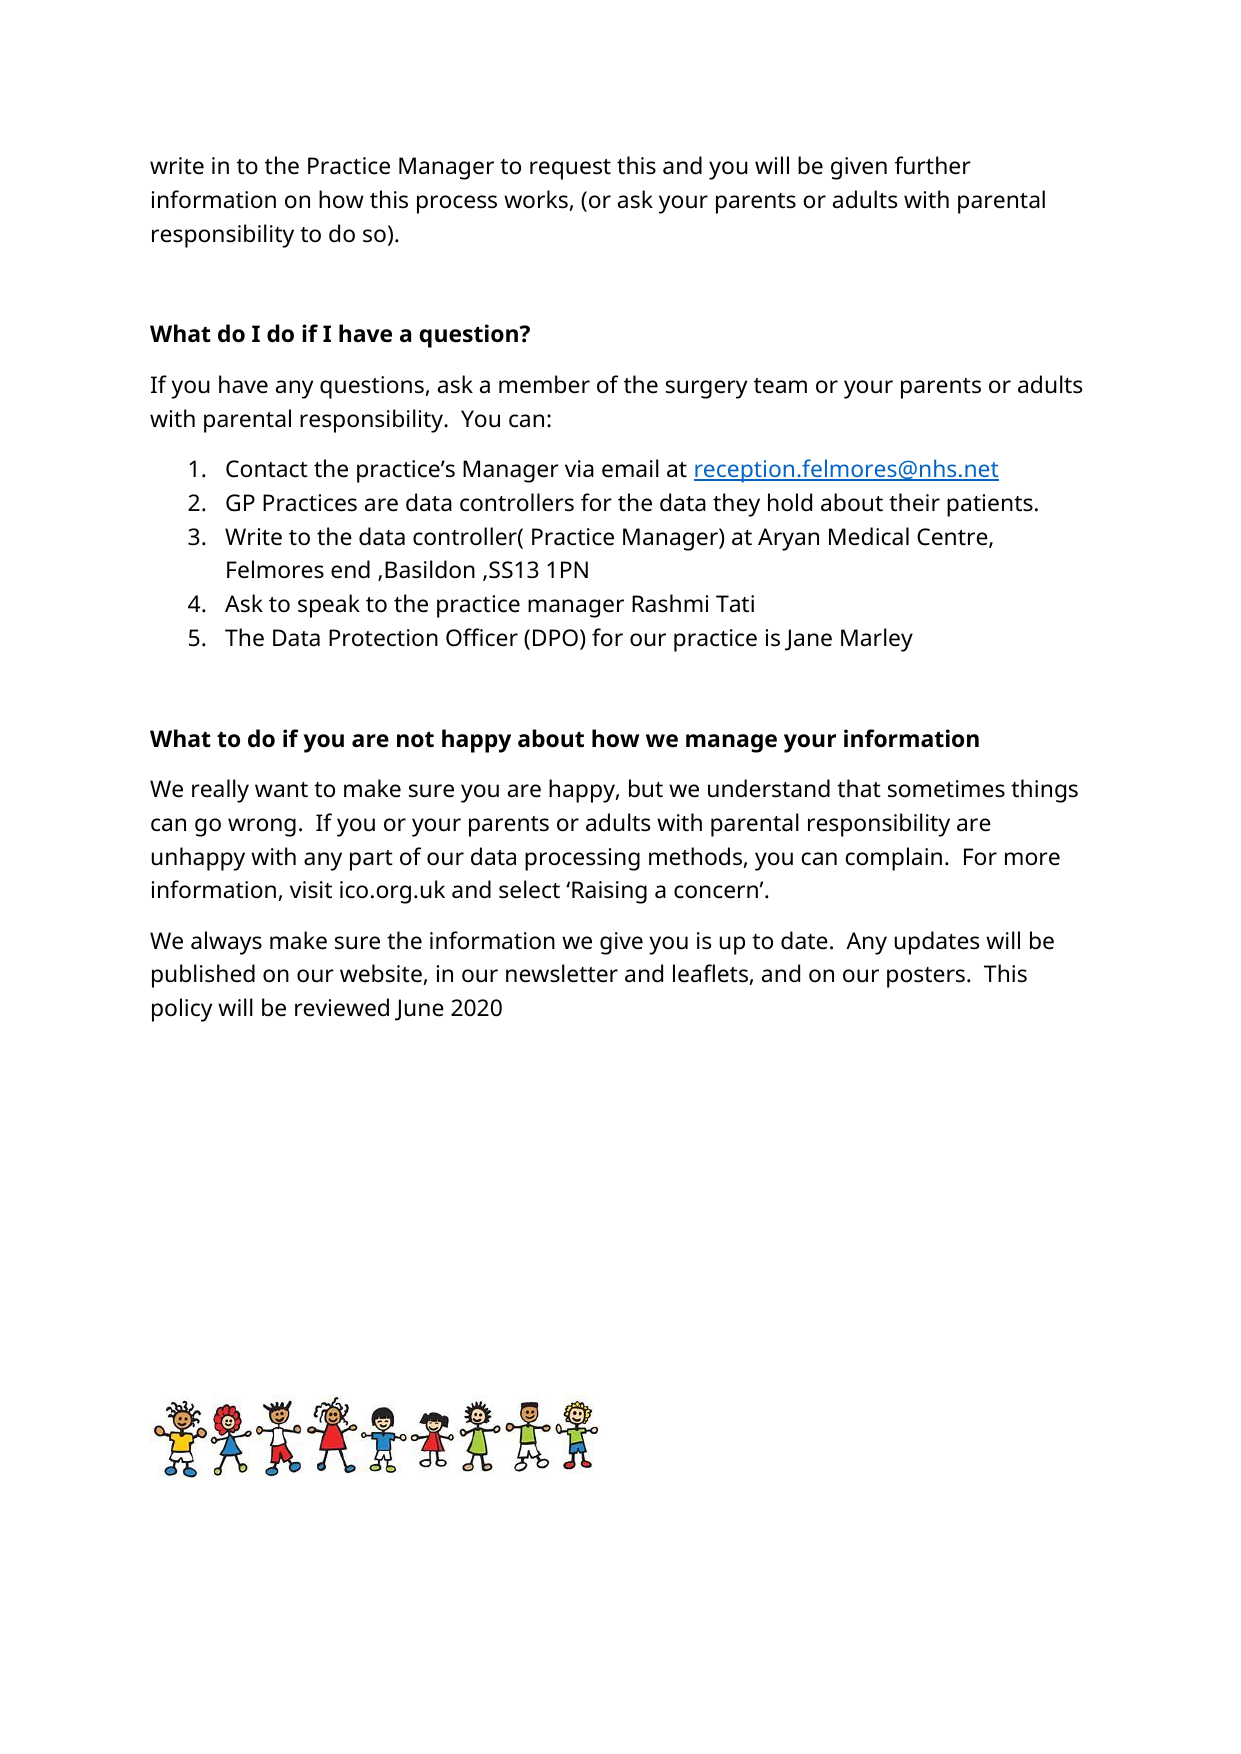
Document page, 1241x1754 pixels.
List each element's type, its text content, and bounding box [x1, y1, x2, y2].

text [150, 150, 1090, 249]
list Ask to speak to the practice manager Rashmi Tati [187, 588, 1090, 619]
text If you have any questions, ask a member of the surgery team or your parents or adults with parental responsibility. You can: [150, 369, 1090, 434]
picture [150, 1395, 601, 1478]
list Write to the data controller( Practice Manager) at Aryan Medical Centre, Felmores end ,Basildon ,SS13 1PN [187, 520, 1090, 585]
text We always make sure the information we give you is up to date. Any updates will be published on our website, in our newsletter and leaflets, and on our posters. This policy will be reviewed June 2020 [150, 924, 1090, 1023]
list The Data Protection Officer (DPO) for our practice is Jane Marley [187, 622, 1090, 653]
text What to do if you are not happy about how we manage your information [150, 722, 1090, 754]
list GP Practices are data controllers for the data they hold about their patients. [187, 487, 1090, 518]
text We really want to make sure you are happy, but we understand that sometimes things can go wrong. If you or your parents or adults with parental responsibility are unhappy with any part of our data processing methods, you can complain. For more information, visit ico.org.uk and select ‘Raising a concern’. [150, 773, 1090, 905]
list Contact the practice’s Manager via email at reception.felmores@nhs.net [187, 453, 1090, 484]
text What do I do if I have a question? [150, 318, 1090, 349]
